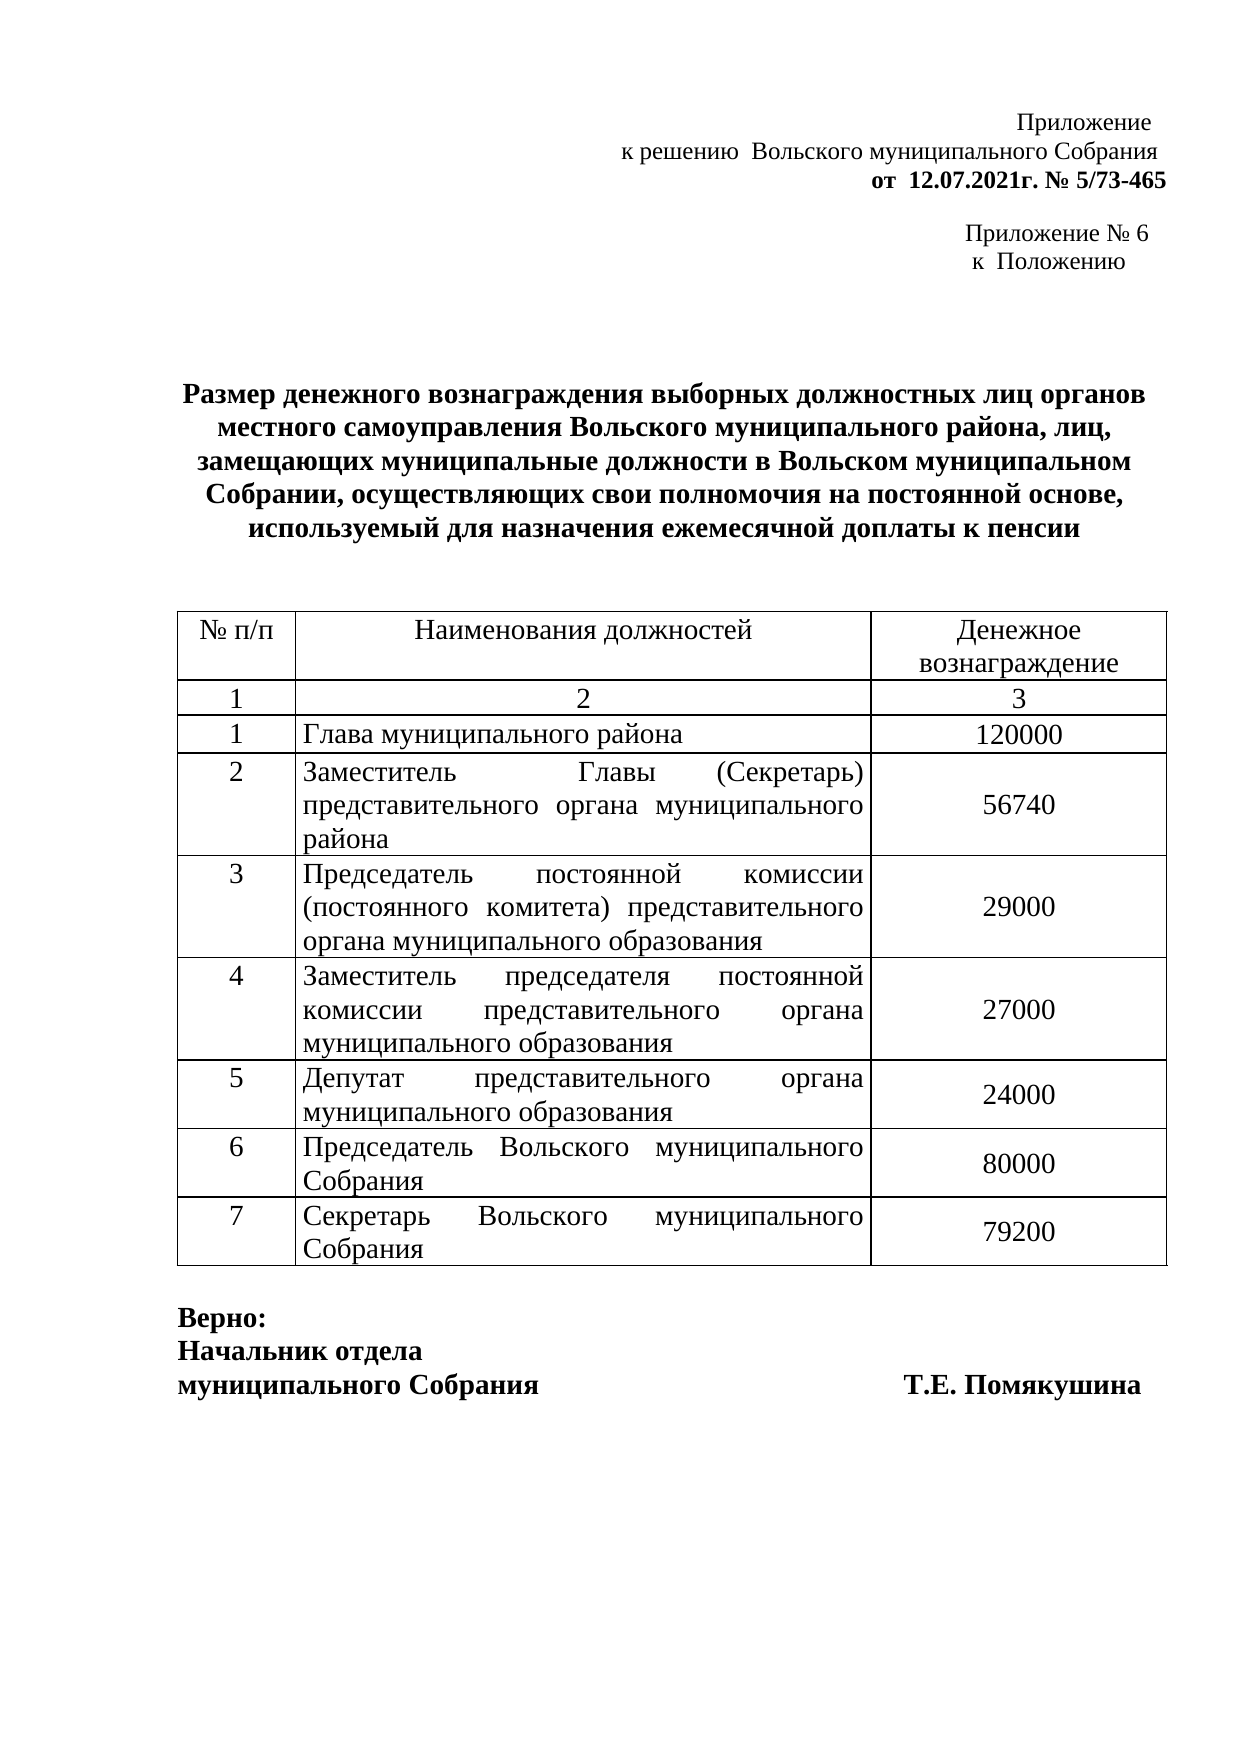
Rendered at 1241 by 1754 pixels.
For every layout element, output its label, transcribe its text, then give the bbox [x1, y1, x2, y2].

text Приложение № 6 [915, 218, 1152, 246]
table_cell 5 [178, 1061, 295, 1127]
table_cell 27000 [872, 958, 1166, 1059]
table_cell 79200 [872, 1198, 1166, 1265]
table_cell 29000 [872, 856, 1166, 957]
table_cell 7 [178, 1198, 295, 1265]
table_cell 120000 [872, 716, 1166, 752]
table_cell Заместитель председателя постоянной комиссии представительного органа муниципального образования [296, 958, 870, 1059]
table_cell 24000 [872, 1061, 1166, 1127]
table_cell 6 [178, 1129, 295, 1196]
text муниципального Собрания Т.Е. Помякушина [177, 1367, 1152, 1401]
table_cell Глава муниципального района [296, 716, 870, 752]
table_cell 3 [178, 856, 295, 957]
text Верно: [177, 1300, 1152, 1333]
table_cell Заместитель Главы (Секретарь) представительного органа муниципального района [296, 754, 870, 854]
table_cell 80000 [872, 1129, 1166, 1196]
table_cell 4 [178, 958, 295, 1059]
text Начальник отдела [177, 1333, 1152, 1367]
table_cell 1 [178, 681, 295, 714]
table_cell Председатель постоянной комиссии (постоянного комитета) представительного органа муниципального образования [296, 856, 870, 957]
table_cell 2 [178, 754, 295, 854]
text к Положению [177, 246, 1152, 275]
table_cell 2 [296, 681, 870, 714]
text к решению Вольского муниципального Собрания [471, 136, 1166, 165]
table_cell Председатель Вольского муниципального Собрания [296, 1129, 870, 1196]
table_cell 3 [872, 681, 1166, 714]
table_header № п/п [178, 612, 295, 679]
table_header Наименования должностей [296, 612, 870, 679]
table_header Денежное вознаграждение [872, 612, 1166, 679]
table_cell Депутат представительного органа муниципального образования [296, 1061, 870, 1127]
table_cell 1 [178, 716, 295, 752]
text Размер денежного вознаграждения выборных должностных лиц органов местного самоуправления Вольского муниципального района, лиц, замещающих муниципальные должности в Вольском муниципальном Собрании, осуществляющих свои полномочия на постоянной основе, используемый для назначения ежемесячной доплаты к пенсии [177, 376, 1152, 543]
table_cell 56740 [872, 754, 1166, 854]
table_cell Секретарь Вольского муниципального Собрания [296, 1198, 870, 1265]
text от 12.07.2021г. № 5/73-465 [471, 165, 1166, 194]
text Приложение [915, 107, 1152, 136]
